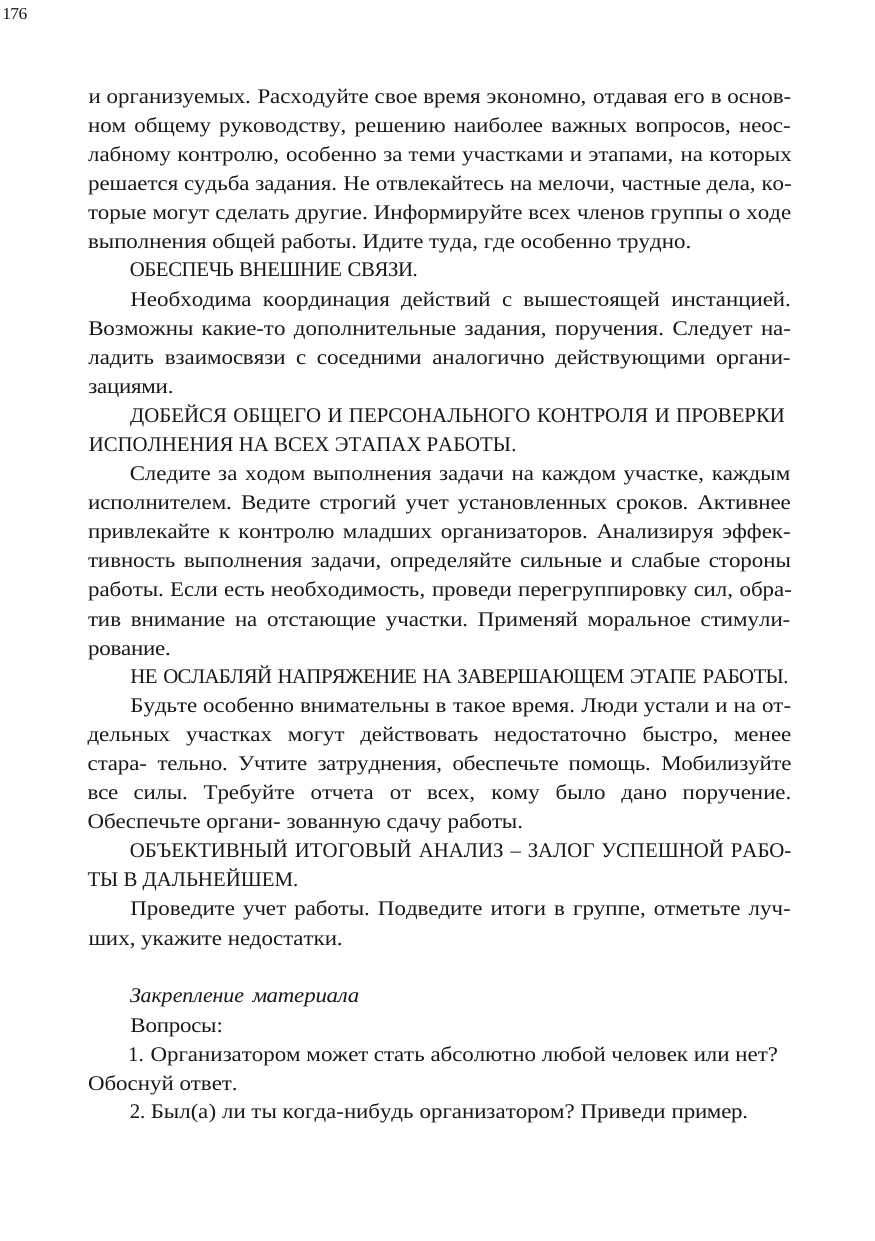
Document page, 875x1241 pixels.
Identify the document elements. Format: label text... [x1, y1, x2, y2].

text и организуемых. Расходуйте свое время экономно, отдавая его в основ- ном общему руководству, решению наиболее важных вопросов, неос- лабному контролю, особенно за теми участками и этапами, на которых решается судьба задания. Не отвлекайтесь на мелочи, частные дела, ко- торые могут сделать другие. Информируйте всех членов группы о ходе выполнения общей работы. Идите туда, где особенно трудно. [88, 83, 792, 253]
text Необходима координация действий с вышестоящей инстанцией. Возможны какие-то дополнительные задания, поручения. Следует на- ладить взаимосвязи с соседними аналогично действующими органи- зациями. [88, 287, 792, 398]
text Следите за ходом выполнения задачи на каждом участке, каждым исполнителем. Ведите строгий учет установленных сроков. Активнее привлекайте к контролю младших организаторов. Анализируя эффек- тивность выполнения задачи, определяйте сильные и слабые стороны работы. Если есть необходимость, проведи перегруппировку сил, обра- тив внимание на отстающие участки. Применяй моральное стимули- рование. [88, 461, 792, 659]
text ДОБЕЙСЯ ОБЩЕГО И ПЕРСОНАЛЬНОГО КОНТРОЛЯ И ПРОВЕРКИ ИСПОЛНЕНИЯ НА ВСЕХ ЭТАПАХ РАБОТЫ. [88, 403, 786, 456]
text Проведите учет работы. Подведите итоги в группе, отметьте луч- ших, укажите недостатки. [88, 896, 792, 949]
text ОБЕСПЕЧЬ ВНЕШНИЕ СВЯЗИ. [129, 258, 844, 282]
text Будьте особенно внимательны в такое время. Люди устали и на от- дельных участках могут действовать недостаточно быстро, менее стара- тельно. Учтите затруднения, обеспечьте помощь. Мобилизуйте все силы. Требуйте отчета от всех, кому было дано поручение. Обеспечьте органи- зованную сдачу работы. [87, 693, 792, 833]
text Закрепление материала [130, 983, 844, 1007]
text Вопросы: [130, 1012, 844, 1037]
text НЕ ОСЛАБЛЯЙ НАПРЯЖЕНИЕ НА ЗАВЕРШАЮЩЕМ ЭТАПЕ РАБОТЫ. [130, 664, 844, 688]
text ОБЪЕКТИВНЫЙ ИТОГОВЫЙ АНАЛИЗ – ЗАЛОГ УСПЕШНОЙ РАБО- ТЫ В ДАЛЬНЕЙШЕМ. [87, 838, 792, 891]
list Был(а) ли ты когда-нибудь организатором? Приведи пример. [129, 1100, 844, 1124]
list Организатором может стать абсолютно любой человек или нет? Обоснуй ответ. [88, 1042, 786, 1095]
